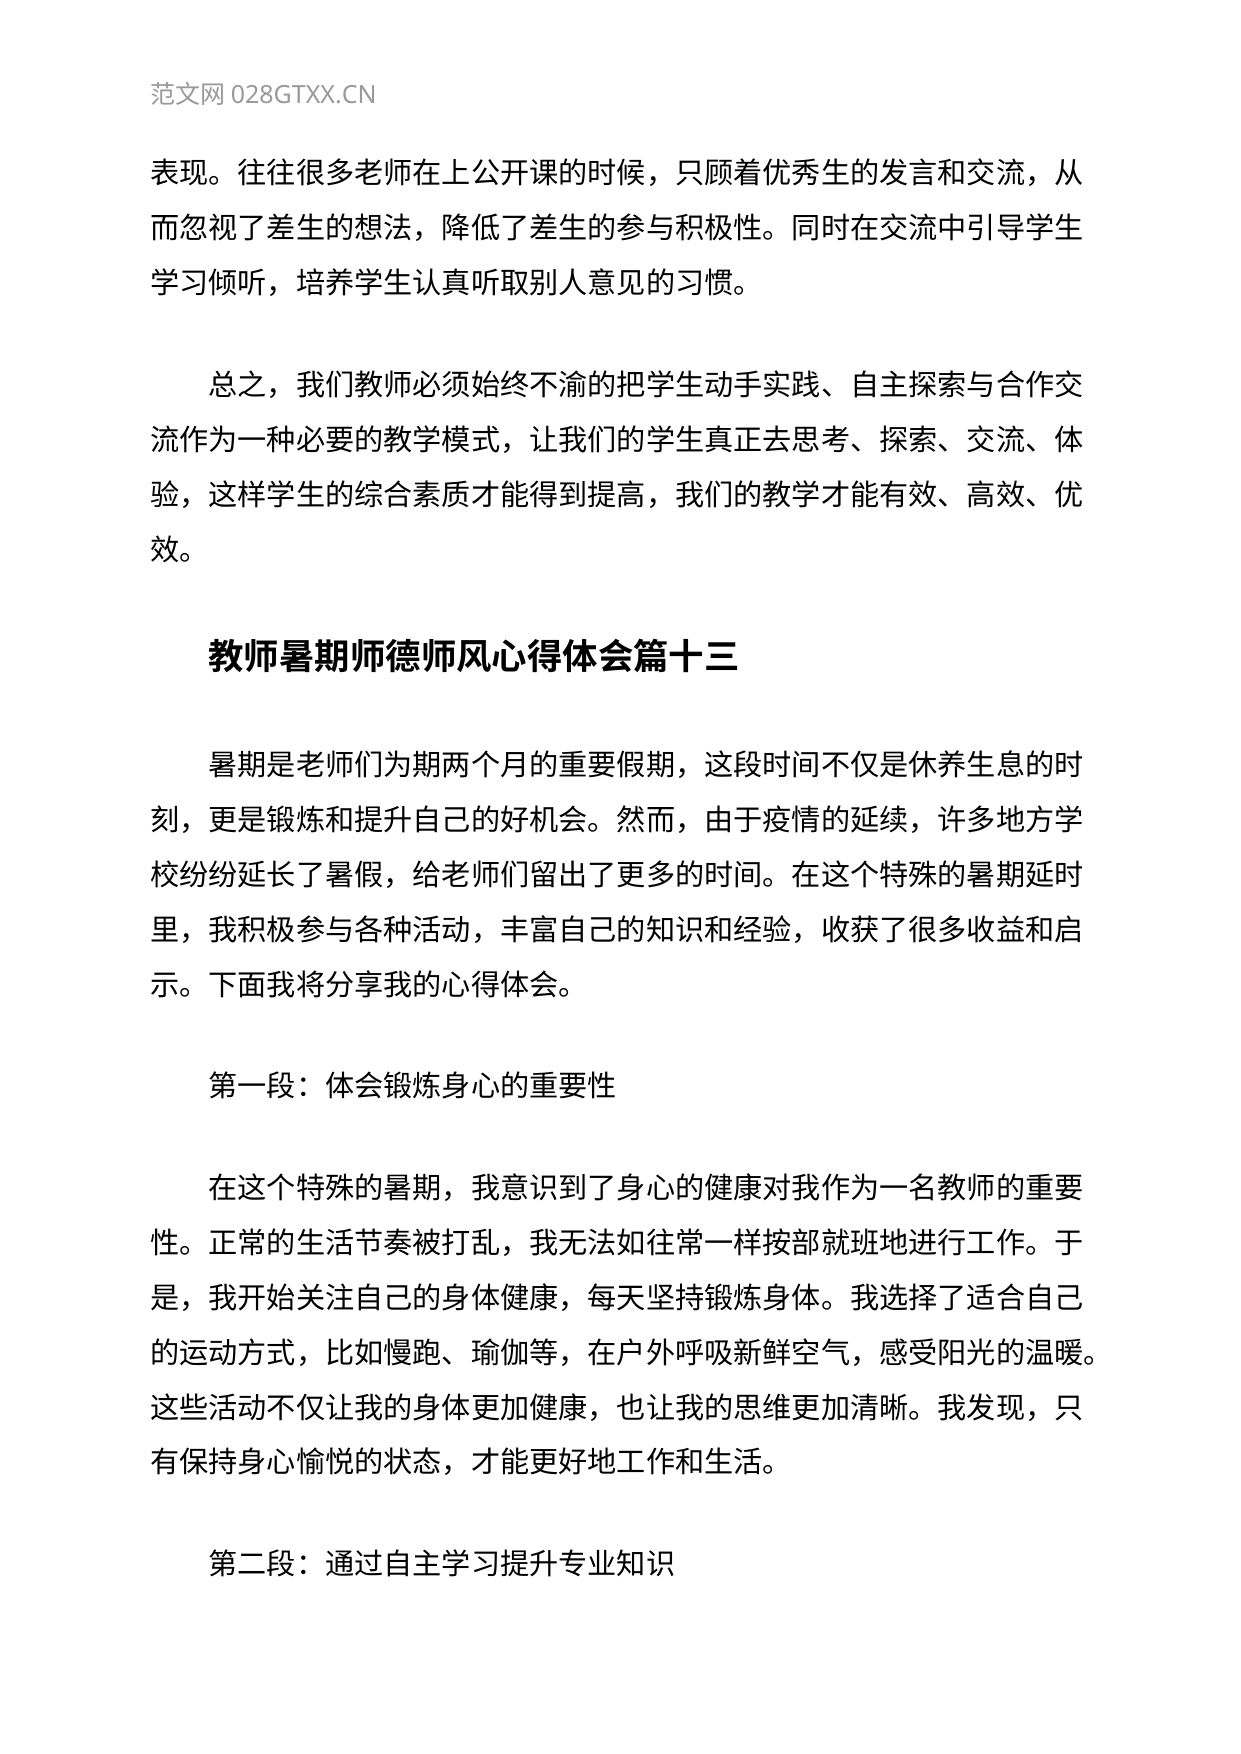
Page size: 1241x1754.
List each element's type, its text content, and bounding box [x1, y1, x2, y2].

text 第一段：体会锻炼身心的重要性 [150, 1063, 1090, 1105]
text 总之，我们教师必须始终不渝的把学生动手实践、自主探索与合作交流作为一种必要的教学模式，让我们的学生真正去思考、探索、交流、体验，这样学生的综合素质才能得到提高，我们的教学才能有效、高效、优效。 [150, 362, 1090, 568]
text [150, 150, 1090, 302]
text 教师暑期师德师风心得体会篇十三 [150, 628, 1090, 679]
text 暑期是老师们为期两个月的重要假期，这段时间不仅是休养生息的时刻，更是锻炼和提升自己的好机会。然而，由于疫情的延续，许多地方学校纷纷延长了暑假，给老师们留出了更多的时间。在这个特殊的暑期延时里，我积极参与各种活动，丰富自己的知识和经验，收获了很多收益和启示。下面我将分享我的心得体会。 [150, 741, 1090, 1003]
text 在这个特殊的暑期，我意识到了身心的健康对我作为一名教师的重要性。正常的生活节奏被打乱，我无法如往常一样按部就班地进行工作。于是，我开始关注自己的身体健康，每天坚持锻炼身体。我选择了适合自己的运动方式，比如慢跑、瑜伽等，在户外呼吸新鲜空气，感受阳光的温暖。这些活动不仅让我的身体更加健康，也让我的思维更加清晰。我发现，只有保持身心愉悦的状态，才能更好地工作和生活。 [150, 1164, 1090, 1481]
text 第二段：通过自主学习提升专业知识 [150, 1541, 1090, 1583]
